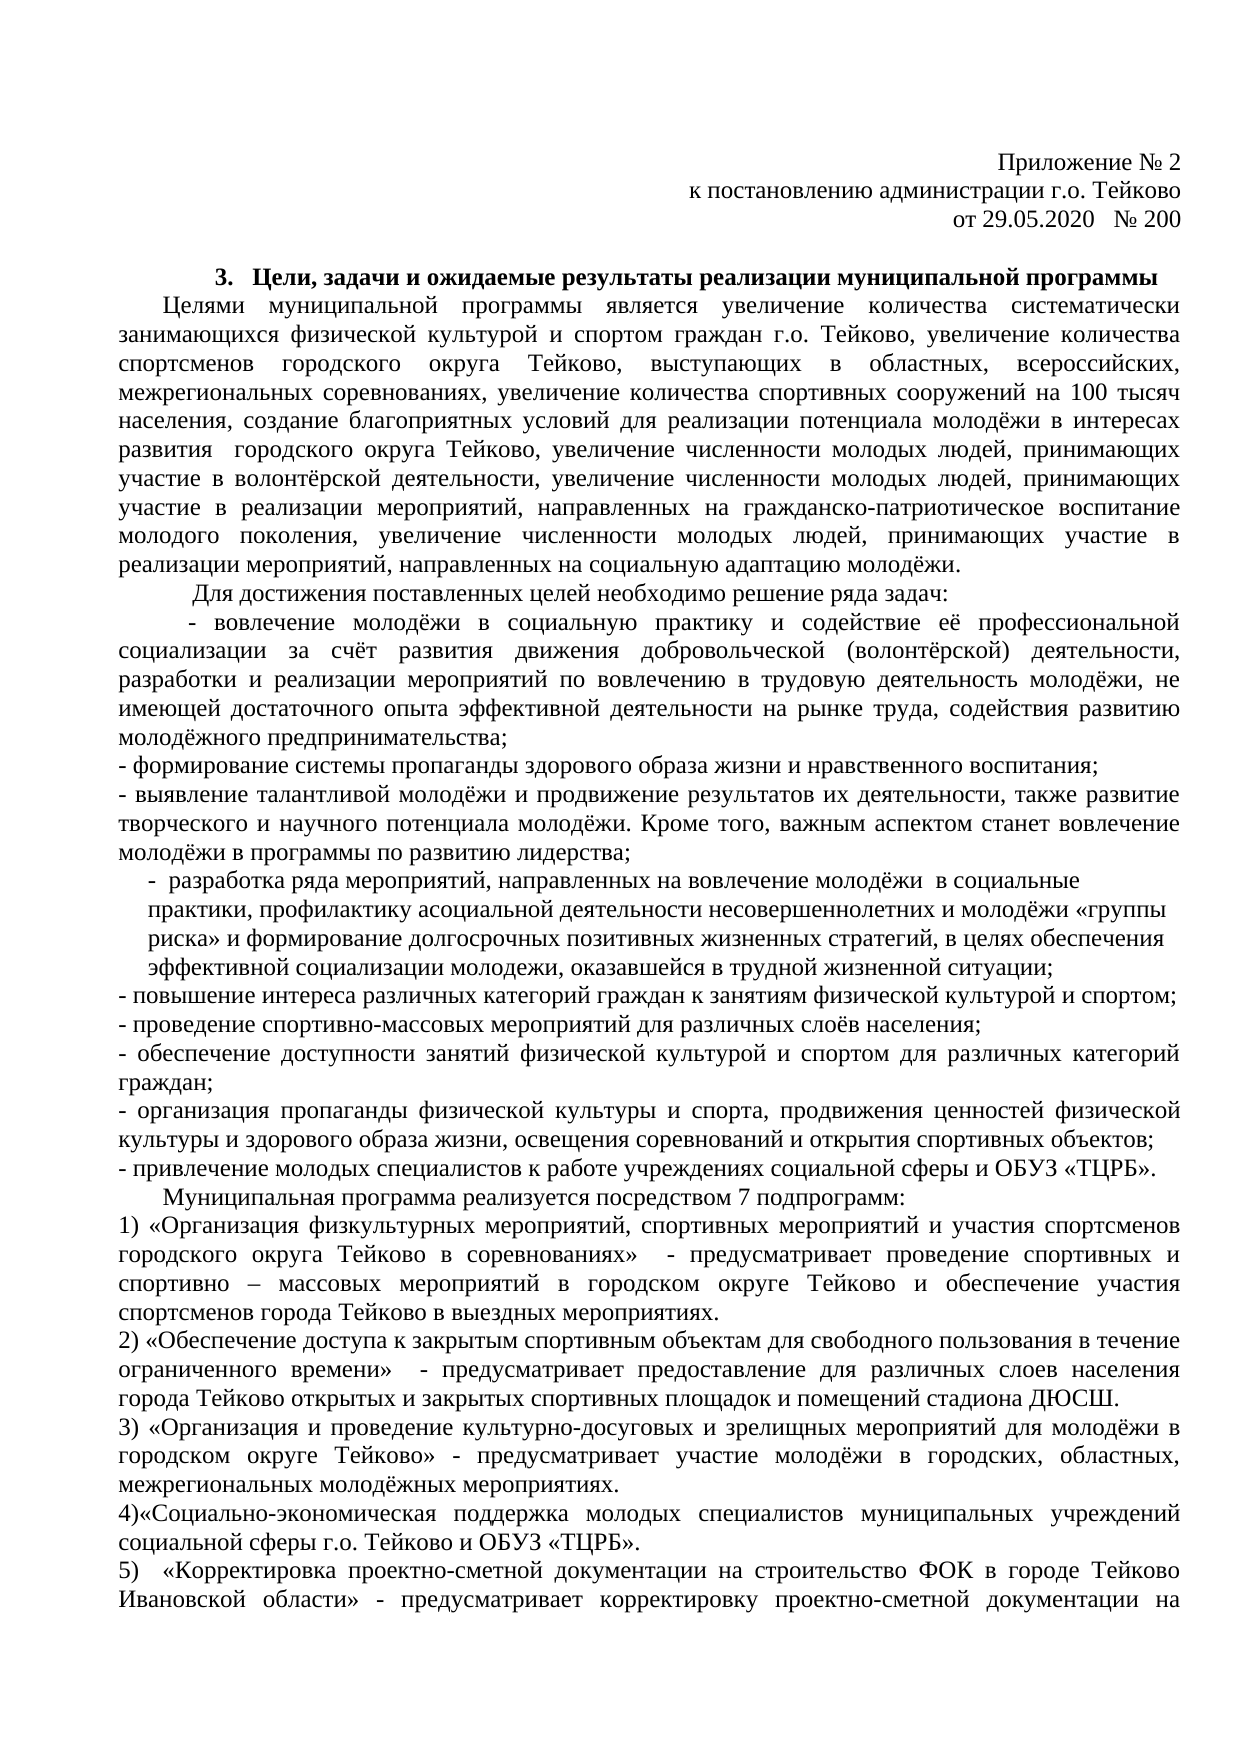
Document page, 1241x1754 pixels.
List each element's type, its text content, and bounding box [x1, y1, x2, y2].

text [118, 1556, 1181, 1613]
text 2) «Обеспечение доступа к закрытым спортивным объектам для свободного пользования в течение ограниченного времени» - предусматривает предоставление для различных слоев населения города Тейково открытых и закрытых спортивных площадок и помещений стадиона ДЮСШ. [118, 1326, 1181, 1412]
list Цели, задачи и ожидаемые результаты реализации муниципальной программы [192, 262, 1181, 291]
text от 29.05.2020 № 200 [118, 204, 1181, 233]
text 4)«Социально-экономическая поддержка молодых специалистов муниципальных учреждений социальной сферы г.о. Тейково и ОБУЗ «ТЦРБ». [118, 1498, 1181, 1556]
text Приложение № 2 [118, 147, 1181, 176]
text - организация пропаганды физической культуры и спорта, продвижения ценностей физической культуры и здорового образа жизни, освещения соревнований и открытия спортивных объектов; [118, 1096, 1181, 1153]
text - вовлечение молодёжи в социальную практику и содействие её профессиональной социализации за счёт развития движения добровольческой (волонтёрской) деятельности, разработки и реализации мероприятий по вовлечению в трудовую деятельность молодёжи, не имеющей достаточного опыта эффективной деятельности на рынке труда, содействия развитию молодёжного предпринимательства; [118, 607, 1181, 751]
text 1) «Организация физкультурных мероприятий, спортивных мероприятий и участия спортсменов городского округа Тейково в соревнованиях» - предусматривает проведение спортивных и спортивно – массовых мероприятий в городском округе Тейково и обеспечение участия спортсменов города Тейково в выездных мероприятиях. [118, 1211, 1181, 1326]
text - выявление талантливой молодёжи и продвижение результатов их деятельности, также развитие творческого и научного потенциала молодёжи. Кроме того, важным аспектом станет вовлечение молодёжи в программы по развитию лидерства; [118, 779, 1181, 866]
text 3) «Организация и проведение культурно-досуговых и зрелищных мероприятий для молодёжи в городском округе Тейково» - предусматривает участие молодёжи в городских, областных, межрегиональных молодёжных мероприятиях. [118, 1412, 1181, 1498]
text - формирование системы пропаганды здорового образа жизни и нравственного воспитания; [118, 751, 1181, 779]
text - проведение спортивно-массовых мероприятий для различных слоёв населения; [118, 1009, 1181, 1038]
text Муниципальная программа реализуется посредством 7 подпрограмм: [118, 1182, 1181, 1211]
text - обеспечение доступности занятий физической культурой и спортом для различных категорий граждан; [118, 1038, 1181, 1096]
text - разработка ряда мероприятий, направленных на вовлечение молодёжи в социальные практики, профилактику асоциальной деятельности несовершеннолетних и молодёжи «группы риска» и формирование долгосрочных позитивных жизненных стратегий, в целях обеспечения эффективной социализации молодежи, оказавшейся в трудной жизненной ситуации; [148, 866, 1181, 981]
text к постановлению администрации г.о. Тейково [118, 176, 1181, 204]
text Для достижения поставленных целей необходимо решение ряда задач: [118, 578, 1181, 607]
text - привлечение молодых специалистов к работе учреждениях социальной сферы и ОБУЗ «ТЦРБ». [118, 1153, 1181, 1182]
text Целями муниципальной программы является увеличение количества систематически занимающихся физической культурой и спортом граждан г.о. Тейково, увеличение количества спортсменов городского округа Тейково, выступающих в областных, всероссийских, межрегиональных соревнованиях, увеличение количества спортивных сооружений на 100 тысяч населения, создание благоприятных условий для реализации потенциала молодёжи в интересах развития городского округа Тейково, увеличение численности молодых людей, принимающих участие в волонтёрской деятельности, увеличение численности молодых людей, принимающих участие в реализации мероприятий, направленных на гражданско-патриотическое воспитание молодого поколения, увеличение численности молодых людей, принимающих участие в реализации мероприятий, направленных на социальную адаптацию молодёжи. [118, 291, 1181, 578]
text - повышение интереса различных категорий граждан к занятиям физической культурой и спортом; [118, 981, 1181, 1009]
